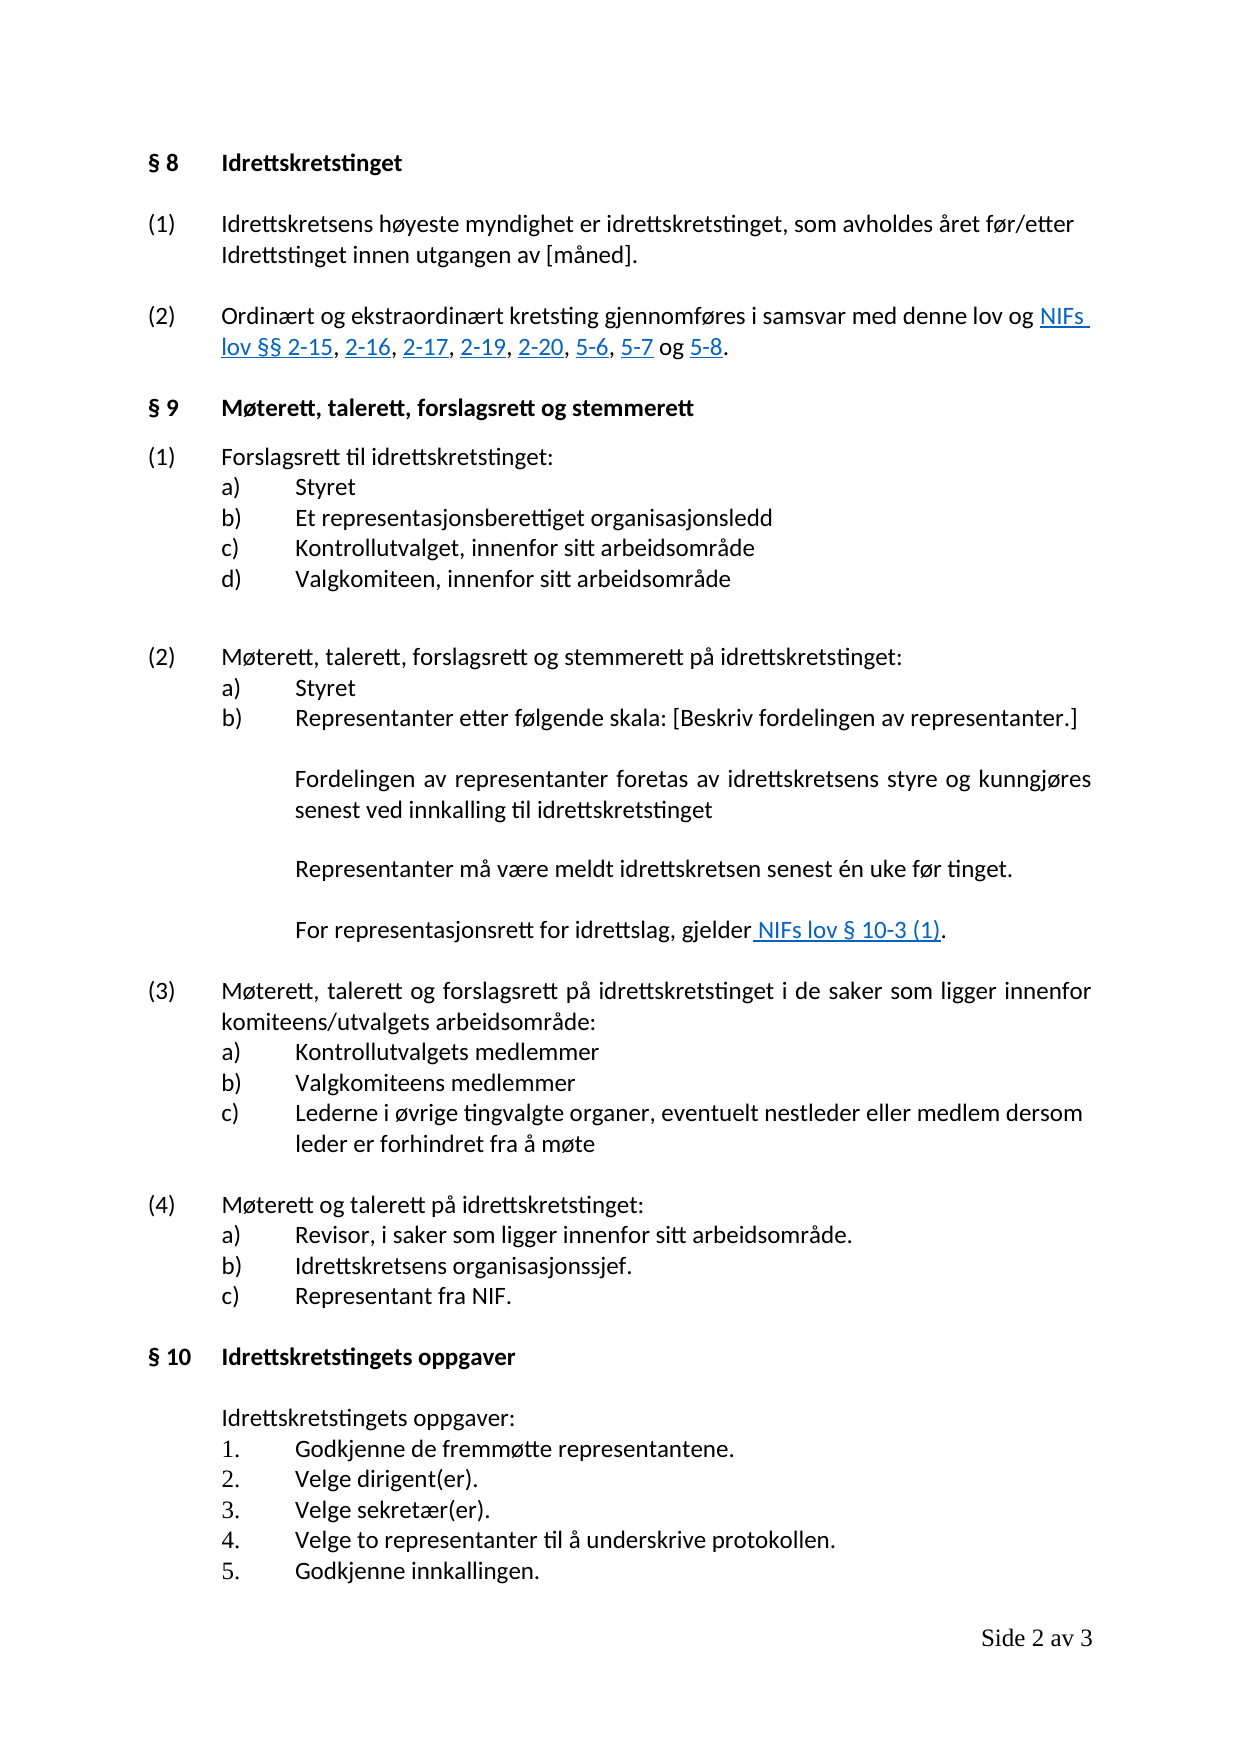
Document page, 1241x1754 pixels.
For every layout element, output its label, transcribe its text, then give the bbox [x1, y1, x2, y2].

text Idrettskretstingets oppgaver: [148, 1402, 1093, 1433]
text § 9 Møterett, talerett, forslagsrett og stemmerett [148, 392, 1093, 422]
text § 10 Idrettskretstingets oppgaver [148, 1341, 1093, 1372]
text Representanter må være meldt idrettskretsen senest én uke før tinget. [295, 853, 1093, 883]
text c) Kontrollutvalget, innenfor sitt arbeidsområde [148, 533, 1093, 563]
text (3) Møterett, talerett og forslagsrett på idrettskretstinget i de saker som ligger innenfor komiteens/utvalgets arbeidsområde: [148, 975, 1093, 1036]
list Velge to representanter til å underskrive protokollen. [221, 1524, 1093, 1555]
list Godkjenne innkallingen. [221, 1555, 1093, 1586]
text c) Lederne i øvrige tingvalgte organer, eventuelt nestleder eller medlem dersom [148, 1097, 1093, 1128]
text c) Representant fra NIF. [221, 1280, 1093, 1311]
text a) Styret [148, 672, 1093, 702]
text (1) Forslagsrett til idrettskretstinget: a) Styret b) Et representasjonsberettiget organisasjonsledd [148, 441, 1093, 533]
text (2) Ordinært og ekstraordinært kretsting gjennomføres i samsvar med denne lov og NIFs lov §§ 2-15, 2-16, 2-17, 2-19, 2-20, 5-6, 5-7 og 5-8. [148, 300, 1093, 361]
text a) Revisor, i saker som ligger innenfor sitt arbeidsområde. [221, 1219, 1093, 1250]
list Godkjenne de fremmøtte representantene. [221, 1433, 1093, 1463]
text Fordelingen av representanter foretas av idrettskretsens styre og kunngjøres senest ved innkalling til idrettskretstinget [294, 763, 1093, 824]
text (4) Møterett og talerett på idrettskretstinget: [148, 1189, 1093, 1219]
text b) Valgkomiteens medlemmer [148, 1067, 1093, 1097]
list Velge dirigent(er). [221, 1463, 1093, 1494]
text b) Representanter etter følgende skala: [Beskriv fordelingen av representanter.] [222, 702, 1093, 733]
text (2) Møterett, talerett, forslagsrett og stemmerett på idrettskretstinget: [148, 641, 1093, 672]
text § 8 Idrettskretstinget [148, 148, 1093, 178]
text a) Kontrollutvalgets medlemmer [148, 1036, 1093, 1067]
text b) Idrettskretsens organisasjonssjef. [221, 1250, 1093, 1280]
text For representasjonsrett for idrettslag, gjelder NIFs lov § 10-3 (1). [295, 914, 1093, 944]
text (1) Idrettskretsens høyeste myndighet er idrettskretstinget, som avholdes året før/etter Idrettstinget innen utgangen av [måned]. [148, 209, 1093, 270]
list Velge sekretær(er). [221, 1494, 1093, 1524]
text leder er forhindret fra å møte [221, 1128, 1093, 1158]
text d) Valgkomiteen, innenfor sitt arbeidsområde [148, 563, 1093, 594]
